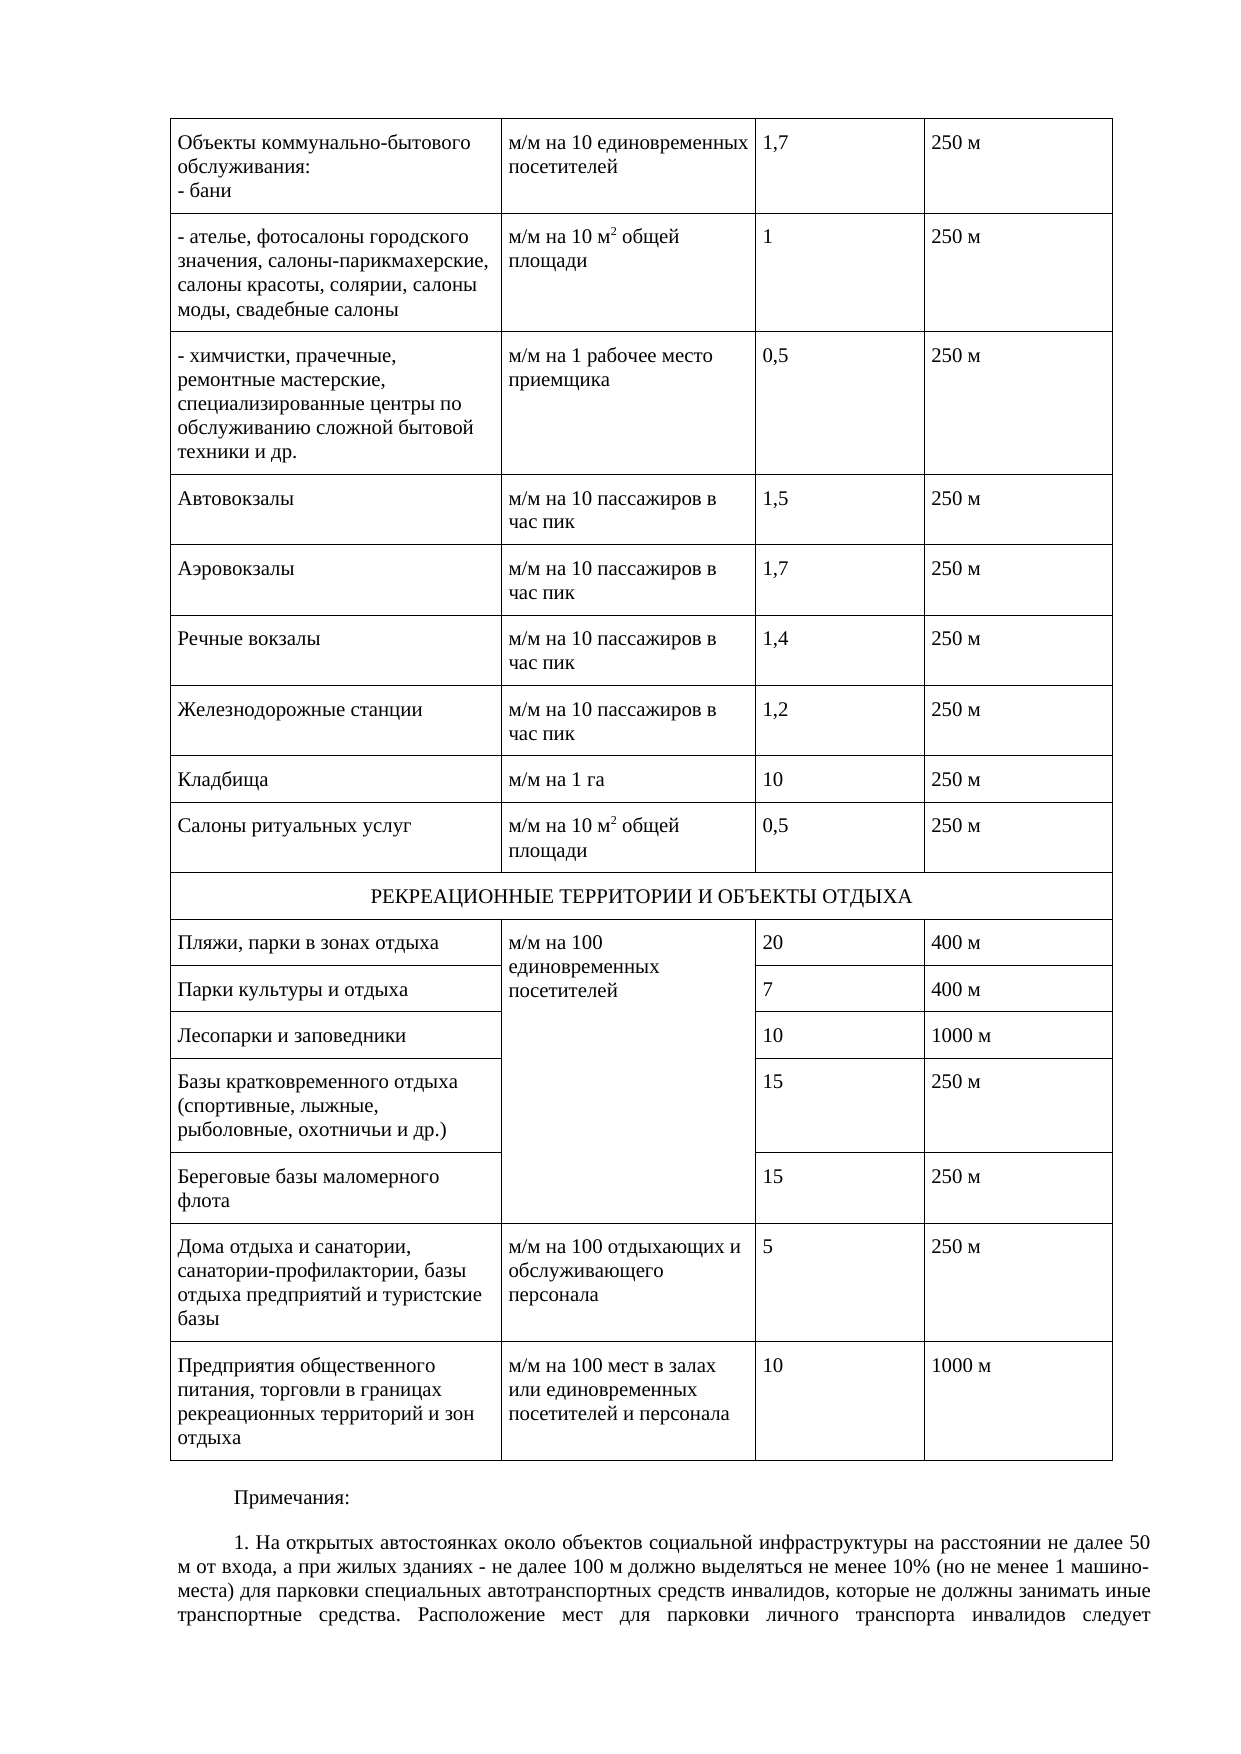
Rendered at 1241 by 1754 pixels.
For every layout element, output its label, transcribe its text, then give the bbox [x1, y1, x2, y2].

table_cell м/м на 100 единовременных посетителей [502, 920, 755, 1222]
table_cell 0,5 [756, 332, 924, 474]
table_cell 250 м [925, 214, 1112, 331]
table_cell м/м на 100 отдыхающих и обслуживающего персонала [502, 1224, 755, 1341]
table_cell 0,5 [756, 803, 924, 872]
table_cell Аэровокзалы [171, 545, 501, 614]
table_cell 20 [756, 920, 924, 965]
table_cell 1000 м [925, 1012, 1112, 1058]
table_cell м/м на 100 мест в залах или единовременных посетителей и персонала [502, 1342, 755, 1459]
table_cell 250 м [925, 686, 1112, 755]
table_cell 250 м [925, 119, 1112, 213]
table_cell м/м на 1 рабочее место приемщика [502, 332, 755, 474]
table_cell м/м на 10 пассажиров в час пик [502, 686, 755, 755]
table_cell 10 [756, 1342, 924, 1459]
table_cell 1,2 [756, 686, 924, 755]
table_cell 5 [756, 1224, 924, 1341]
table_cell 250 м [925, 1153, 1112, 1222]
table_cell м/м на 10 пассажиров в час пик [502, 545, 755, 614]
table_cell Автовокзалы [171, 475, 501, 544]
table_cell 250 м [925, 616, 1112, 685]
table_cell 250 м [925, 475, 1112, 544]
table_cell - ателье, фотосалоны городского значения, салоны-парикмахерские, салоны красоты, солярии, салоны моды, свадебные салоны [171, 214, 501, 331]
table_cell Береговые базы маломерного флота [171, 1153, 501, 1222]
table_cell 400 м [925, 966, 1112, 1011]
table_cell Пляжи, парки в зонах отдыха [171, 920, 501, 965]
table_cell 10 [756, 1012, 924, 1058]
text Примечания: [177, 1485, 1152, 1509]
table_cell 1,7 [756, 119, 924, 213]
table_cell 250 м [925, 332, 1112, 474]
table_cell Лесопарки и заповедники [171, 1012, 501, 1058]
table_cell 250 м [925, 1059, 1112, 1152]
table_cell м/м на 10 м2 общей площади [502, 803, 755, 872]
table_cell - химчистки, прачечные, ремонтные мастерские, специализированные центры по обслуживанию сложной бытовой техники и др. [171, 332, 501, 474]
table_cell м/м на 10 единовременных посетителей [502, 119, 755, 213]
table_cell м/м на 10 пассажиров в час пик [502, 616, 755, 685]
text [177, 1529, 1152, 1626]
table_cell 10 [756, 756, 924, 802]
table_cell 1,5 [756, 475, 924, 544]
table_cell 1,4 [756, 616, 924, 685]
table_cell РЕКРЕАЦИОННЫЕ ТЕРРИТОРИИ И ОБЪЕКТЫ ОТДЫХА [171, 873, 1112, 918]
table_cell Дома отдыха и санатории, санатории-профилактории, базы отдыха предприятий и туристские базы [171, 1224, 501, 1341]
table_cell 1,7 [756, 545, 924, 614]
table_cell Парки культуры и отдыха [171, 966, 501, 1011]
table_cell Предприятия общественного питания, торговли в границах рекреационных территорий и зон отдыха [171, 1342, 501, 1459]
table_cell м/м на 10 м2 общей площади [502, 214, 755, 331]
table_cell Базы кратковременного отдыха (спортивные, лыжные, рыболовные, охотничьи и др.) [171, 1059, 501, 1152]
table_cell Салоны ритуальных услуг [171, 803, 501, 872]
table_cell 250 м [925, 756, 1112, 802]
table_cell Железнодорожные станции [171, 686, 501, 755]
table_cell 250 м [925, 1224, 1112, 1341]
table_cell 1 [756, 214, 924, 331]
table_cell 7 [756, 966, 924, 1011]
table_cell м/м на 1 га [502, 756, 755, 802]
table_cell 400 м [925, 920, 1112, 965]
table_cell 250 м [925, 545, 1112, 614]
table_cell 250 м [925, 803, 1112, 872]
table_cell м/м на 10 пассажиров в час пик [502, 475, 755, 544]
table_cell Речные вокзалы [171, 616, 501, 685]
table_cell 15 [756, 1153, 924, 1222]
table_cell 1000 м [925, 1342, 1112, 1459]
table_cell Объекты коммунально-бытового обслуживания: - бани [171, 119, 501, 213]
table_cell 15 [756, 1059, 924, 1152]
table_cell Кладбища [171, 756, 501, 802]
